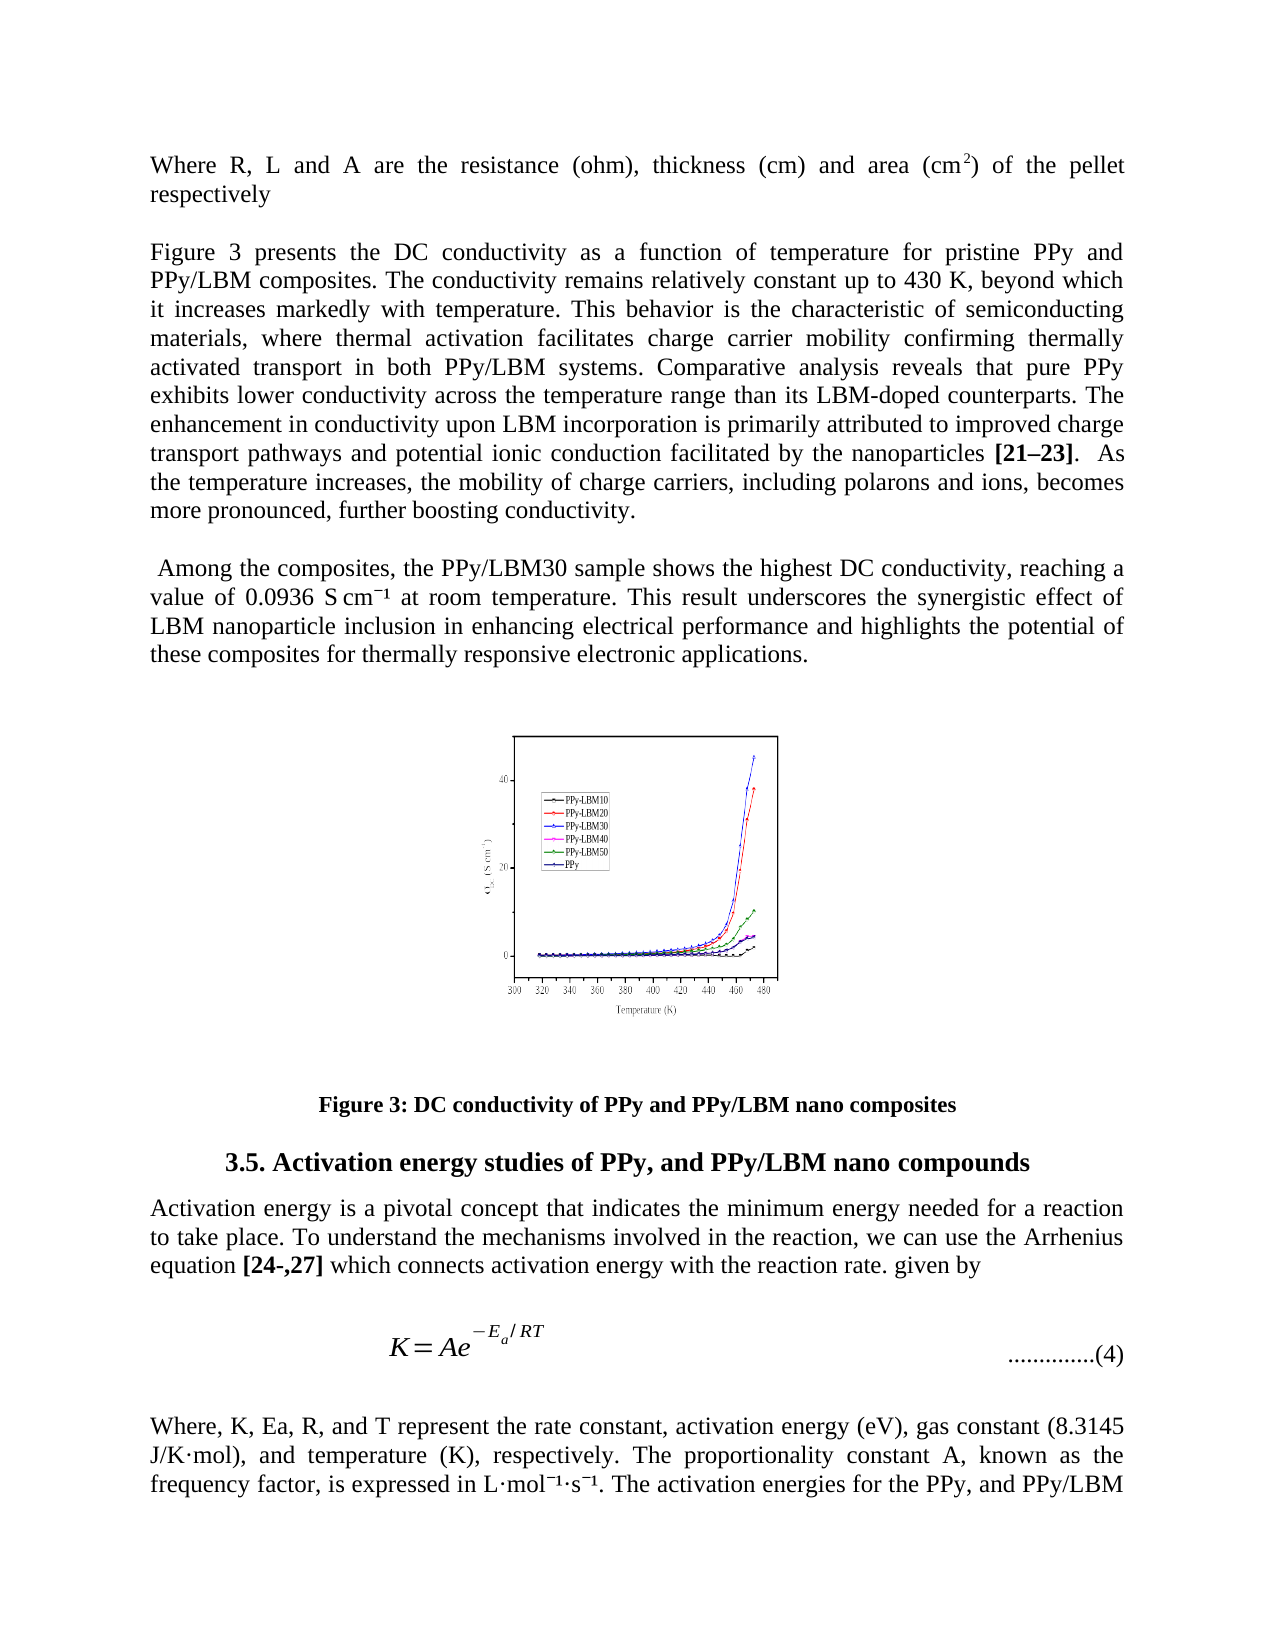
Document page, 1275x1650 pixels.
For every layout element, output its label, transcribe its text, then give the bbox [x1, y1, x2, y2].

text Figure 3: DC conductivity of PPy and PPy/LBM nano composites [150, 1091, 1125, 1117]
text ..............(4) [224, 1322, 1125, 1368]
text Where R, L and A are the resistance (ohm), thickness (cm) and area (cm2) of the pellet respectively [150, 150, 1125, 207]
text Activation energy is a pivotal concept that indicates the minimum energy needed for a reaction to take place. To understand the mechanisms involved in the reaction, we can use the Arrhenius equation [24-,27] which connects activation energy with the reaction rate. given by [150, 1193, 1125, 1279]
text Figure 3 presents the DC conductivity as a function of temperature for pristine PPy and PPy/LBM composites. The conductivity remains relatively constant up to 430 K, beyond which it increases markedly with temperature. This behavior is the characteristic of semiconducting materials, where thermal activation facilitates charge carrier mobility confirming thermally activated transport in both PPy/LBM systems. Comparative analysis reveals that pure PPy exhibits lower conductivity across the temperature range than its LBM-doped counterparts. The enhancement in conductivity upon LBM incorporation is primarily attributed to improved charge transport pathways and potential ionic conduction facilitated by the nanoparticles [21–23]. As the temperature increases, the mobility of charge carriers, including polarons and ions, becomes more pronounced, further boosting conductivity. [150, 237, 1125, 524]
text 3.5. Activation energy studies of PPy, and PPy/LBM nano compounds [150, 1146, 1124, 1177]
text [150, 1411, 1125, 1498]
text Among the composites, the PPy/LBM30 sample shows the highest DC conductivity, reaching a value of 0.0936 S cm⁻¹ at room temperature. This result underscores the synergistic effect of LBM nanoparticle inclusion in enhancing electrical performance and highlights the potential of these composites for thermally responsive electronic applications. [150, 553, 1125, 668]
